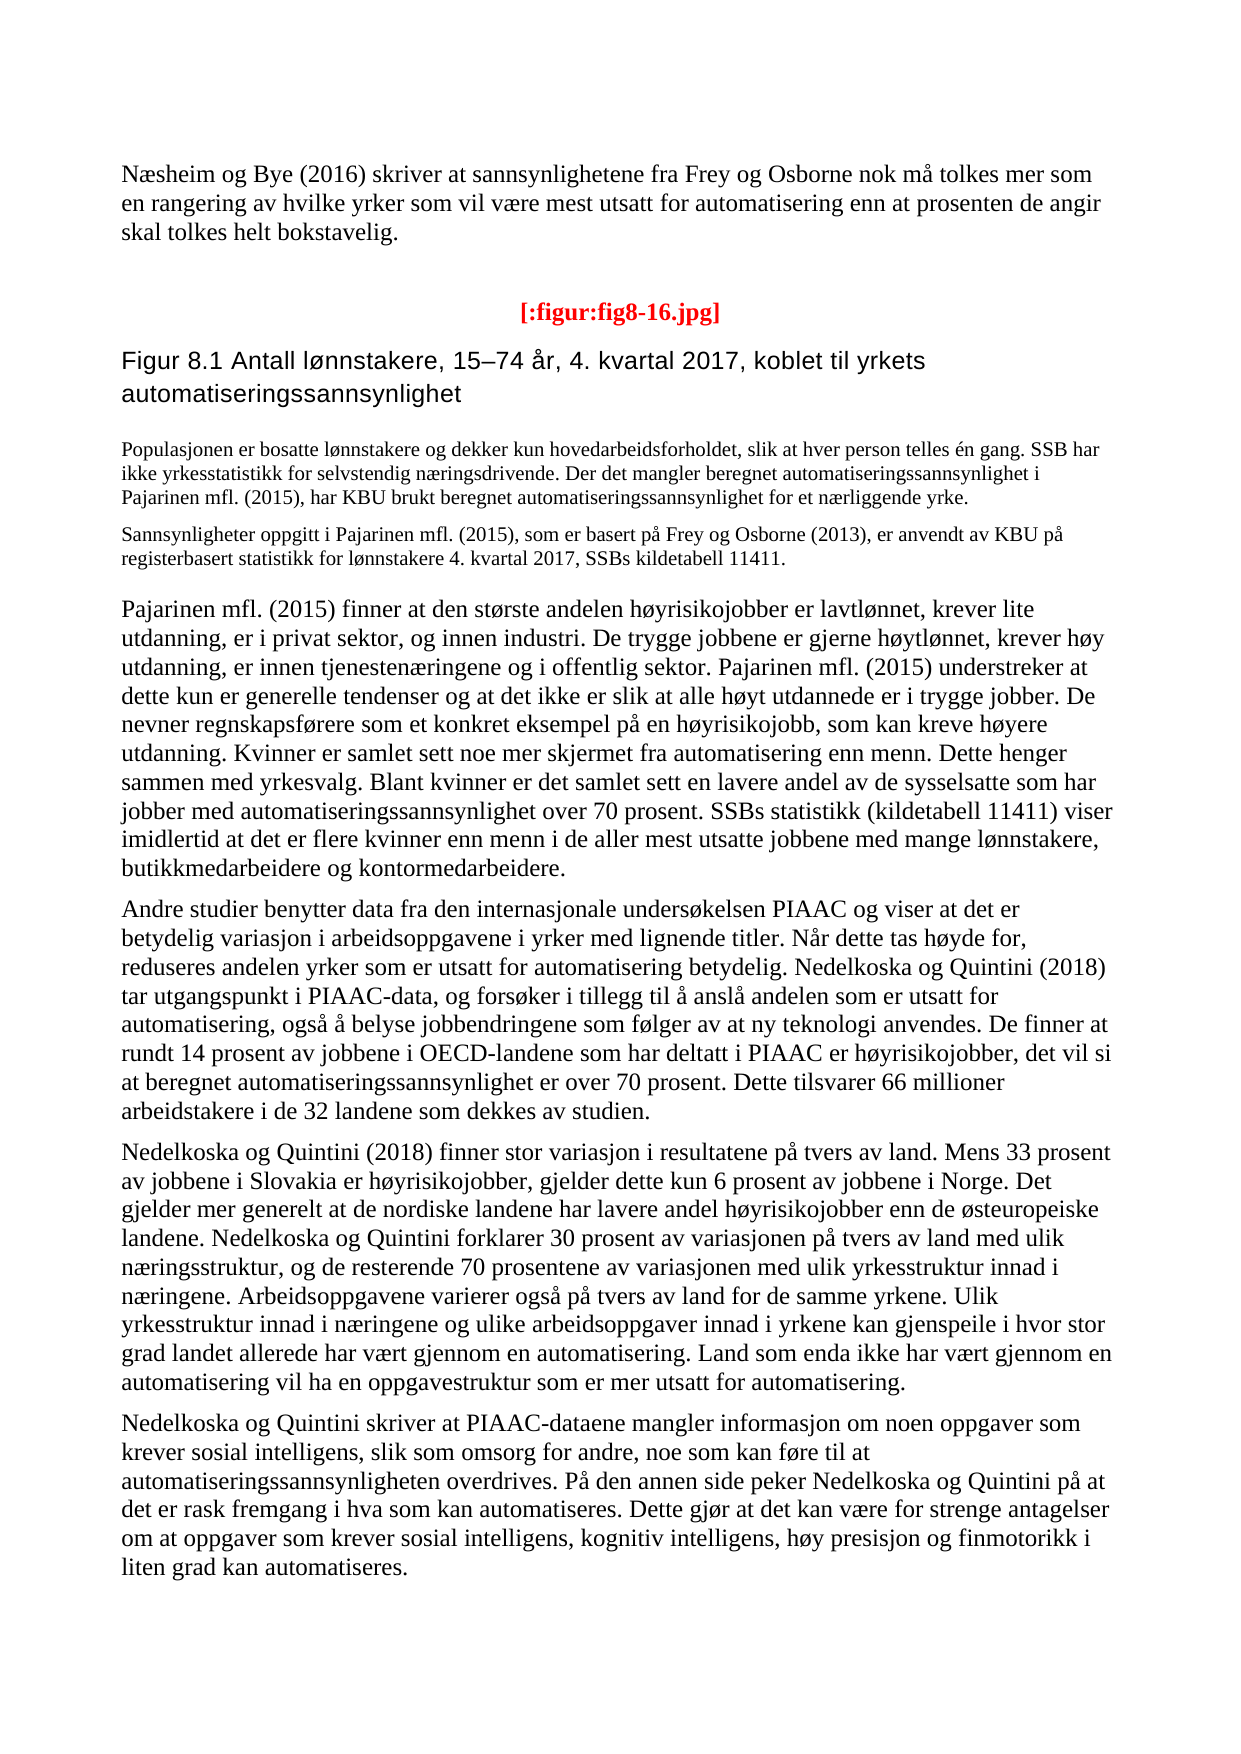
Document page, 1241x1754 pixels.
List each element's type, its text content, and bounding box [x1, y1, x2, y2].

text Andre studier benytter data fra den internasjonale undersøkelsen PIAAC og viser at det er betydelig variasjon i arbeidsoppgavene i yrker med lignende titler. Når dette tas høyde for, reduseres andelen yrker som er utsatt for automatisering betydelig. Nedelkoska og Quintini (2018) tar utgangspunkt i PIAAC-data, og forsøker i tillegg til å anslå andelen som er utsatt for automatisering, også å belyse jobbendringene som følger av at ny teknologi anvendes. De finner at rundt 14 prosent av jobbene i OECD-landene som har deltatt i PIAAC er høyrisikojobber, det vil si at beregnet automatiseringssannsynlighet er over 70 prosent. Dette tilsvarer 66 millioner arbeidstakere i de 32 landene som dekkes av studien. [121, 894, 1119, 1124]
text Antall lønnstakere, 15–74 år, 4. kvartal 2017, koblet til yrkets automatiseringssannsynlighet [121, 346, 1119, 407]
text Næsheim og Bye (2016) skriver at sannsynlighetene fra Frey og Osborne nok må tolkes mer som en rangering av hvilke yrker som vil være mest utsatt for automatisering enn at prosenten de angir skal tolkes helt bokstavelig. [121, 159, 1119, 246]
text Nedelkoska og Quintini (2018) finner stor variasjon i resultatene på tvers av land. Mens 33 prosent av jobbene i Slovakia er høyrisikojobber, gjelder dette kun 6 prosent av jobbene i Norge. Det gjelder mer generelt at de nordiske landene har lavere andel høyrisikojobber enn de østeuropeiske landene. Nedelkoska og Quintini forklarer 30 prosent av variasjonen på tvers av land med ulik næringsstruktur, og de resterende 70 prosentene av variasjonen med ulik yrkesstruktur innad i næringene. Arbeidsoppgavene varierer også på tvers av land for de samme yrkene. Ulik yrkesstruktur innad i næringene og ulike arbeidsoppgaver innad i yrkene kan gjenspeile i hvor stor grad landet allerede har vært gjennom en automatisering. Land som enda ikke har vært gjennom en automatisering vil ha en oppgavestruktur som er mer utsatt for automatisering. [121, 1137, 1119, 1396]
text Nedelkoska og Quintini skriver at PIAAC-dataene mangler informasjon om noen oppgaver som krever sosial intelligens, slik som omsorg for andre, noe som kan føre til at automatiseringssannsynligheten overdrives. På den annen side peker Nedelkoska og Quintini på at det er rask fremgang i hva som kan automatiseres. Dette gjør at det kan være for strenge antagelser om at oppgaver som krever sosial intelligens, kognitiv intelligens, høy presisjon og finmotorikk i liten grad kan automatiseres. [121, 1408, 1119, 1581]
text Populasjonen er bosatte lønnstakere og dekker kun hovedarbeidsforholdet, slik at hver person telles én gang. SSB har ikke yrkesstatistikk for selvstendig næringsdrivende. Der det mangler beregnet automatiseringssannsynlighet i Pajarinen mfl. (2015), har KBU brukt beregnet automatiseringssannsynlighet for et nærliggende yrke. [121, 437, 1119, 509]
text Sannsynligheter oppgitt i Pajarinen mfl. (2015), som er basert på Frey og Osborne (2013), er anvendt av KBU på registerbasert statistikk for lønnstakere 4. kvartal 2017, SSBs kildetabell 11411. [121, 521, 1119, 569]
text [:figur:fig8-16.jpg] [121, 300, 1119, 325]
text Pajarinen mfl. (2015) finner at den største andelen høyrisikojobber er lavtlønnet, krever lite utdanning, er i privat sektor, og innen industri. De trygge jobbene er gjerne høytlønnet, krever høy utdanning, er innen tjenestenæringene og i offentlig sektor. Pajarinen mfl. (2015) understreker at dette kun er generelle tendenser og at det ikke er slik at alle høyt utdannede er i trygge jobber. De nevner regnskapsførere som et konkret eksempel på en høyrisikojobb, som kan kreve høyere utdanning. Kvinner er samlet sett noe mer skjermet fra automatisering enn menn. Dette henger sammen med yrkesvalg. Blant kvinner er det samlet sett en lavere andel av de sysselsatte som har jobber med automatiseringssannsynlighet over 70 prosent. SSBs statistikk (kildetabell 11411) viser imidlertid at det er flere kvinner enn menn i de aller mest utsatte jobbene med mange lønnstakere, butikkmedarbeidere og kontormedarbeidere. [121, 594, 1119, 882]
